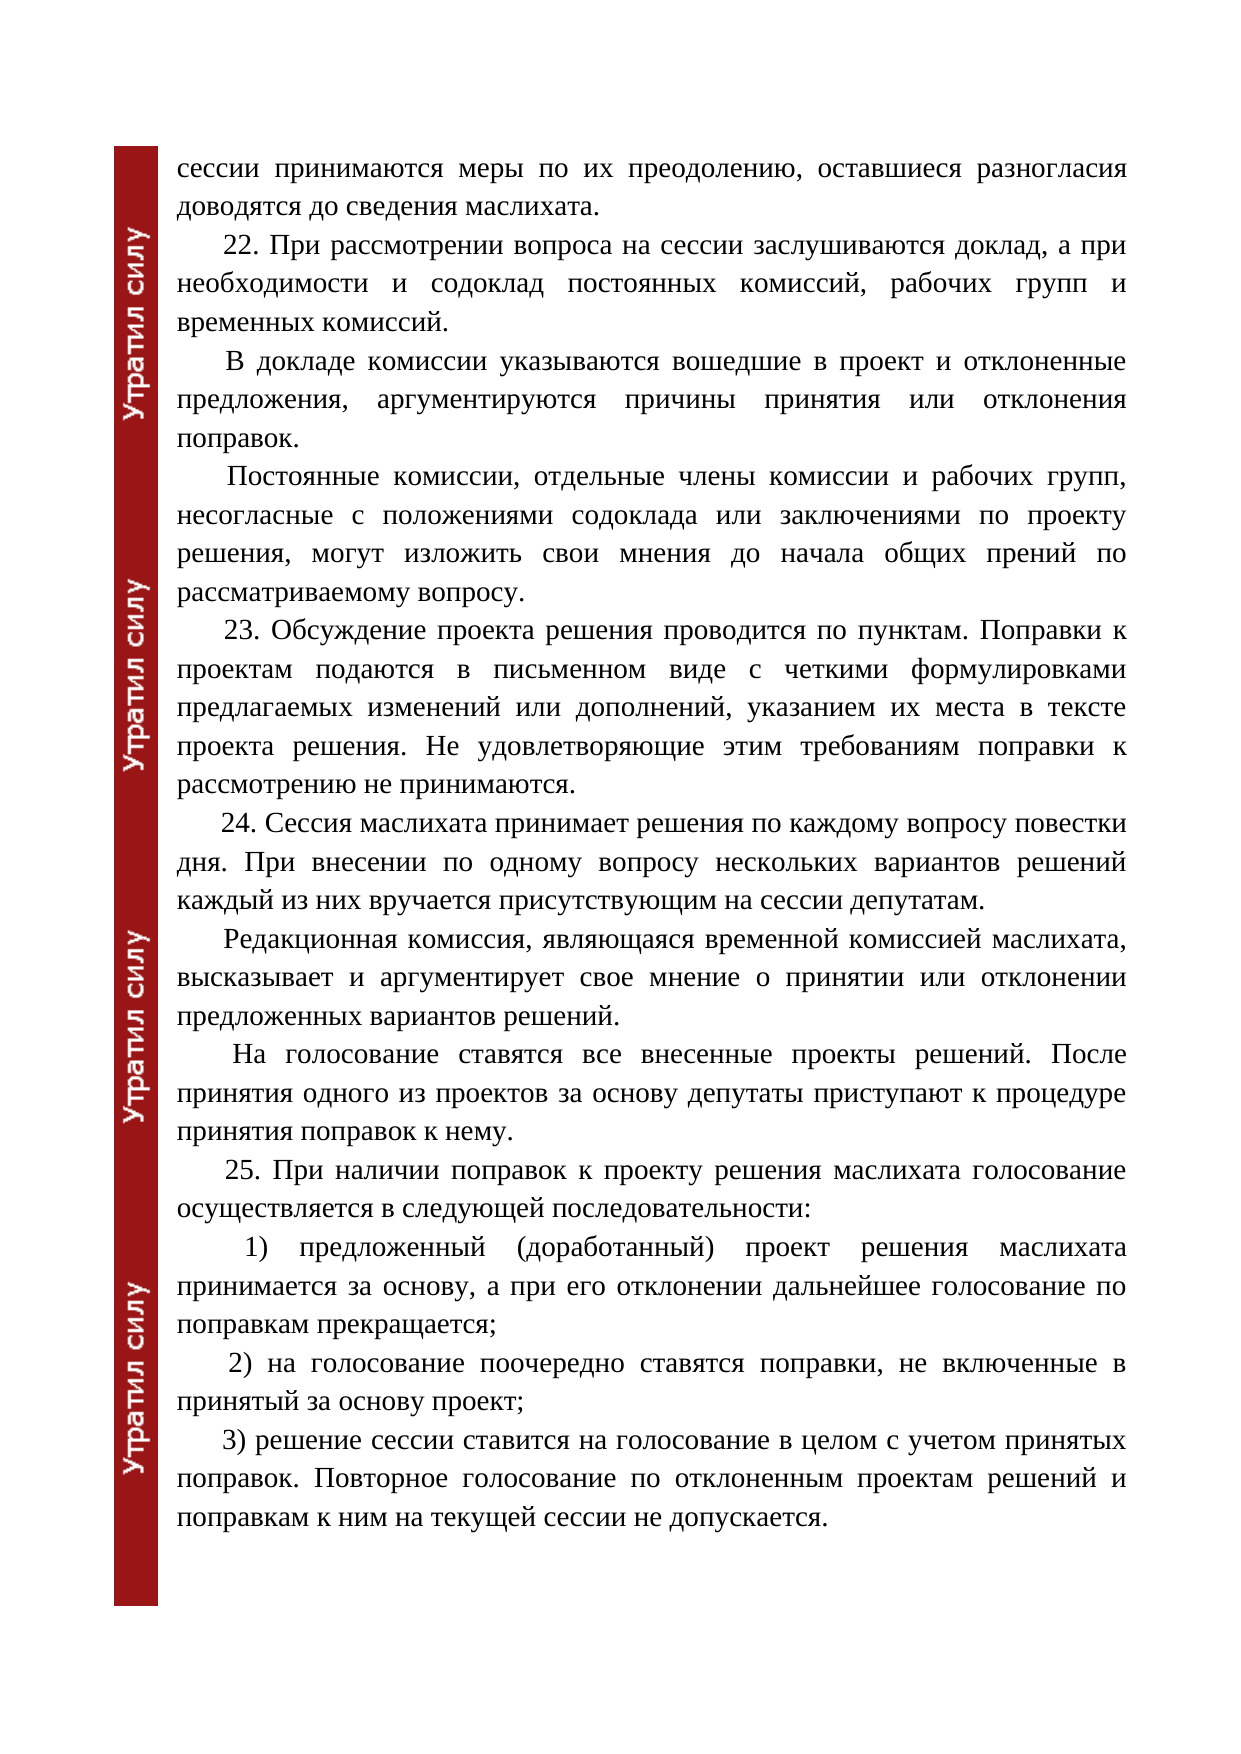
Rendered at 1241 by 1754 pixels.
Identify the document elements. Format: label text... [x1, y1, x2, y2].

picture [114, 1224, 158, 1229]
text 23. Обсуждение проекта решения проводится по пунктам. Поправки к проектам подаются в письменном виде с четкими формулировками предлагаемых изменений или дополнений, указанием их места в тексте проекта решения. Не удовлетворяющие этим требованиям поправки к рассмотрению не принимаются. [112, 612, 1128, 800]
text Постоянные комиссии, отдельные члены комиссии и рабочих групп, несогласные с положениями содоклада или заключениями по проекту решения, могут изложить свои мнения до начала общих прений по рассматриваемому вопросу. [112, 458, 1128, 607]
picture [114, 453, 158, 458]
text 1) предложенный (доработанный) проект решения маслихата принимается за основу, а при его отклонении дальнейшее голосование по поправкам прекращается; [112, 1229, 1128, 1340]
picture [114, 146, 158, 150]
text 25. При наличии поправок к проекту решения маслихата голосование осуществляется в следующей последовательности: [112, 1152, 1128, 1224]
picture [114, 916, 158, 921]
text Редакционная комиссия, являющаяся временной комиссией маслихата, высказывает и аргументирует свое мнение о принятии или отклонении предложенных вариантов решений. [112, 921, 1128, 1031]
picture [114, 338, 158, 343]
picture [114, 1031, 158, 1036]
picture [114, 800, 158, 805]
text На голосование ставятся все внесенные проекты решений. После принятия одного из проектов за основу депутаты приступают к процедуре принятия поправок к нему. [112, 1036, 1128, 1147]
picture [114, 1147, 158, 1152]
picture [114, 1532, 158, 1606]
text 22. При рассмотрении вопроса на сессии заслушиваются доклад, а при необходимости и содоклад постоянных комиссий, рабочих групп и временных комиссий. [112, 227, 1128, 338]
picture [114, 222, 158, 227]
text В докладе комиссии указываются вошедшие в проект и отклоненные предложения, аргументируются причины принятия или отклонения поправок. [112, 343, 1128, 453]
text 2) на голосование поочередно ставятся поправки, не включенные в принятый за основу проект; [112, 1345, 1128, 1417]
text 24. Сессия маслихата принимает решения по каждому вопросу повестки дня. При внесении по одному вопросу нескольких вариантов решений каждый из них вручается присутствующим на сессии депутатам. [112, 805, 1128, 916]
picture [114, 1417, 158, 1422]
picture [114, 1340, 158, 1345]
picture [114, 607, 158, 612]
text 3) решение сессии ставится на голосование в целом с учетом принятых поправок. Повторное голосование по отклоненным проектам решений и поправкам к ним на текущей сессии не допускается. [112, 1422, 1128, 1532]
